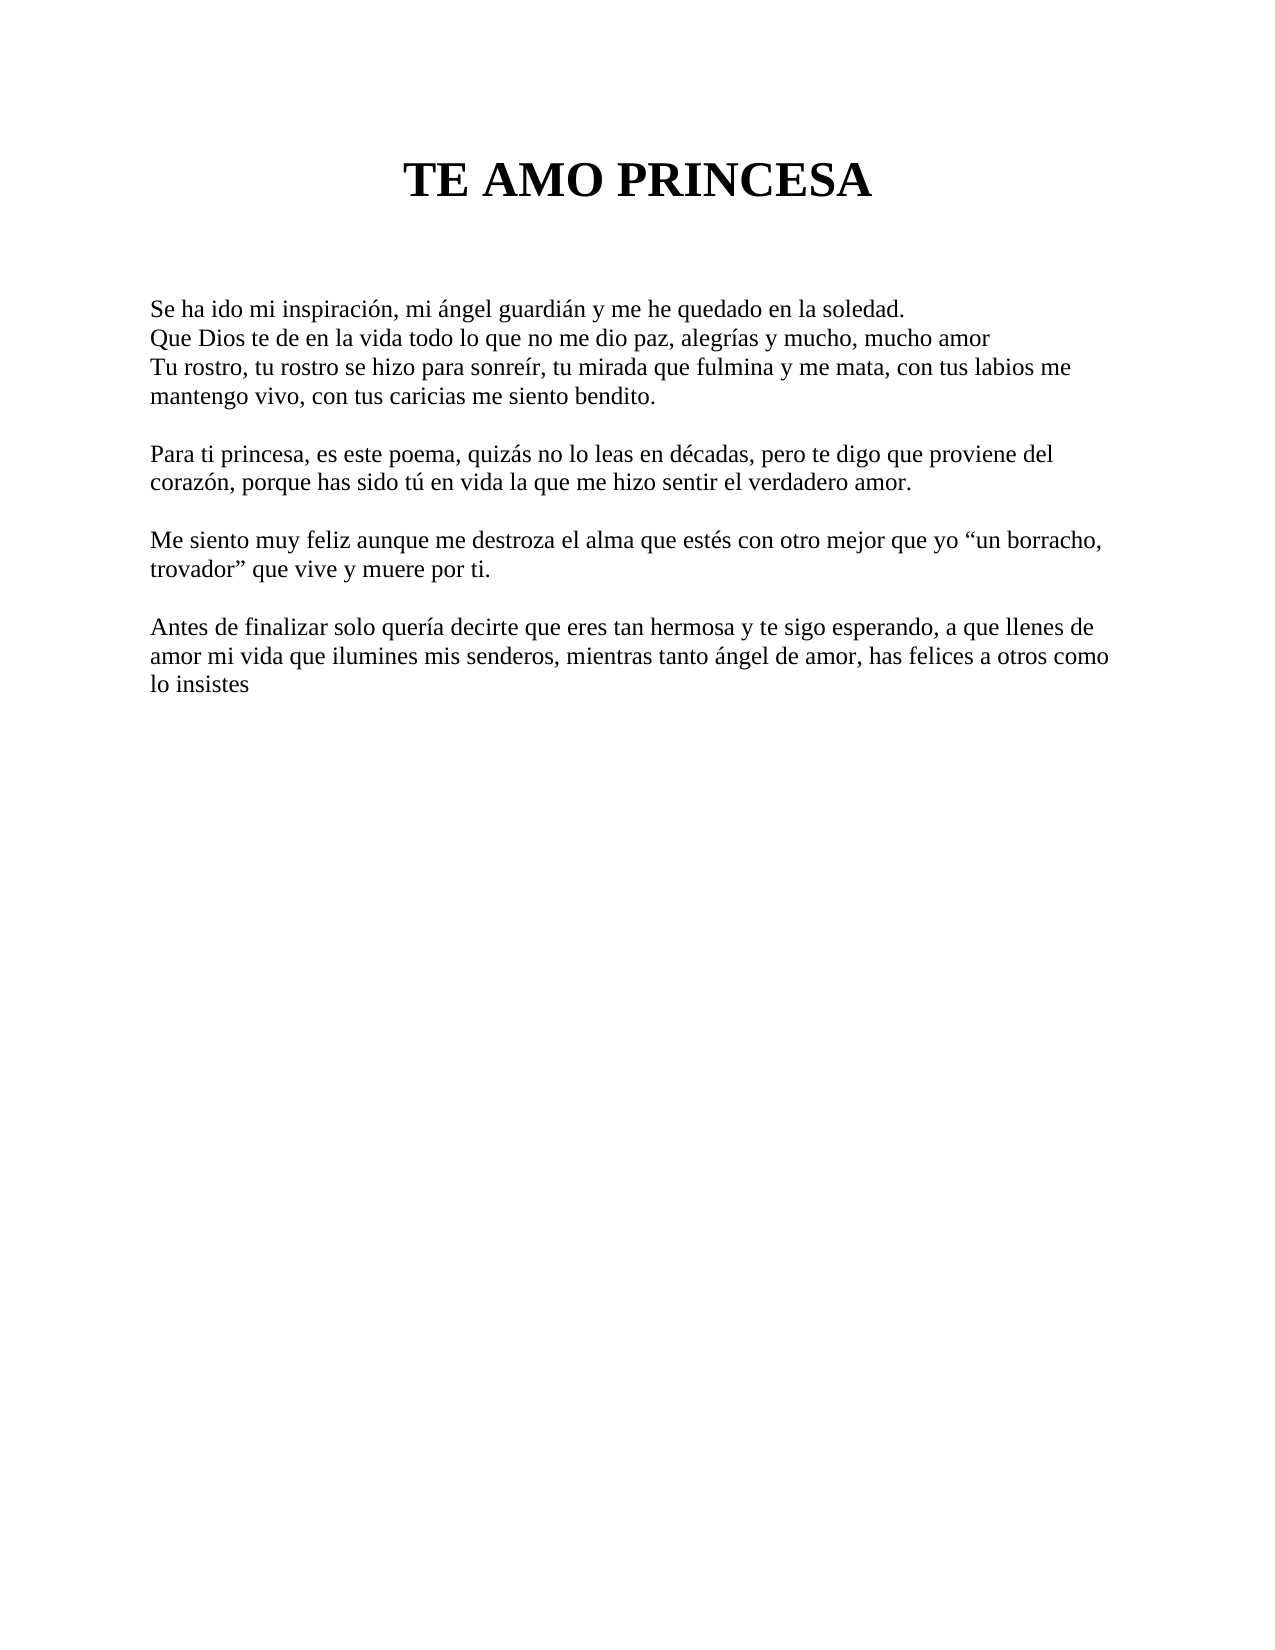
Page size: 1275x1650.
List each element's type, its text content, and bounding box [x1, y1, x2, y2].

text Antes de finalizar solo quería decirte que eres tan hermosa y te sigo esperando, a que llenes de amor mi vida que ilumines mis senderos, mientras tanto ángel de amor, has felices a otros como lo insistes [150, 612, 1125, 698]
text Para ti princesa, es este poema, quizás no lo leas en décadas, pero te digo que proviene del corazón, porque has sido tú en vida la que me hizo sentir el verdadero amor. [150, 439, 1125, 496]
text Me siento muy feliz aunque me destroza el alma que estés con otro mejor que yo “un borracho, trovador” que vive y muere por ti. [150, 525, 1125, 583]
text TE AMO PRINCESA [150, 150, 1125, 207]
text Se ha ido mi inspiración, mi ángel guardián y me he quedado en la soledad. Que Dios te de en la vida todo lo que no me dio paz, alegrías y mucho, mucho amor Tu rostro, tu rostro se hizo para sonreír, tu mirada que fulmina y me mata, con tus labios me mantengo vivo, con tus caricias me siento bendito. [150, 294, 1125, 409]
